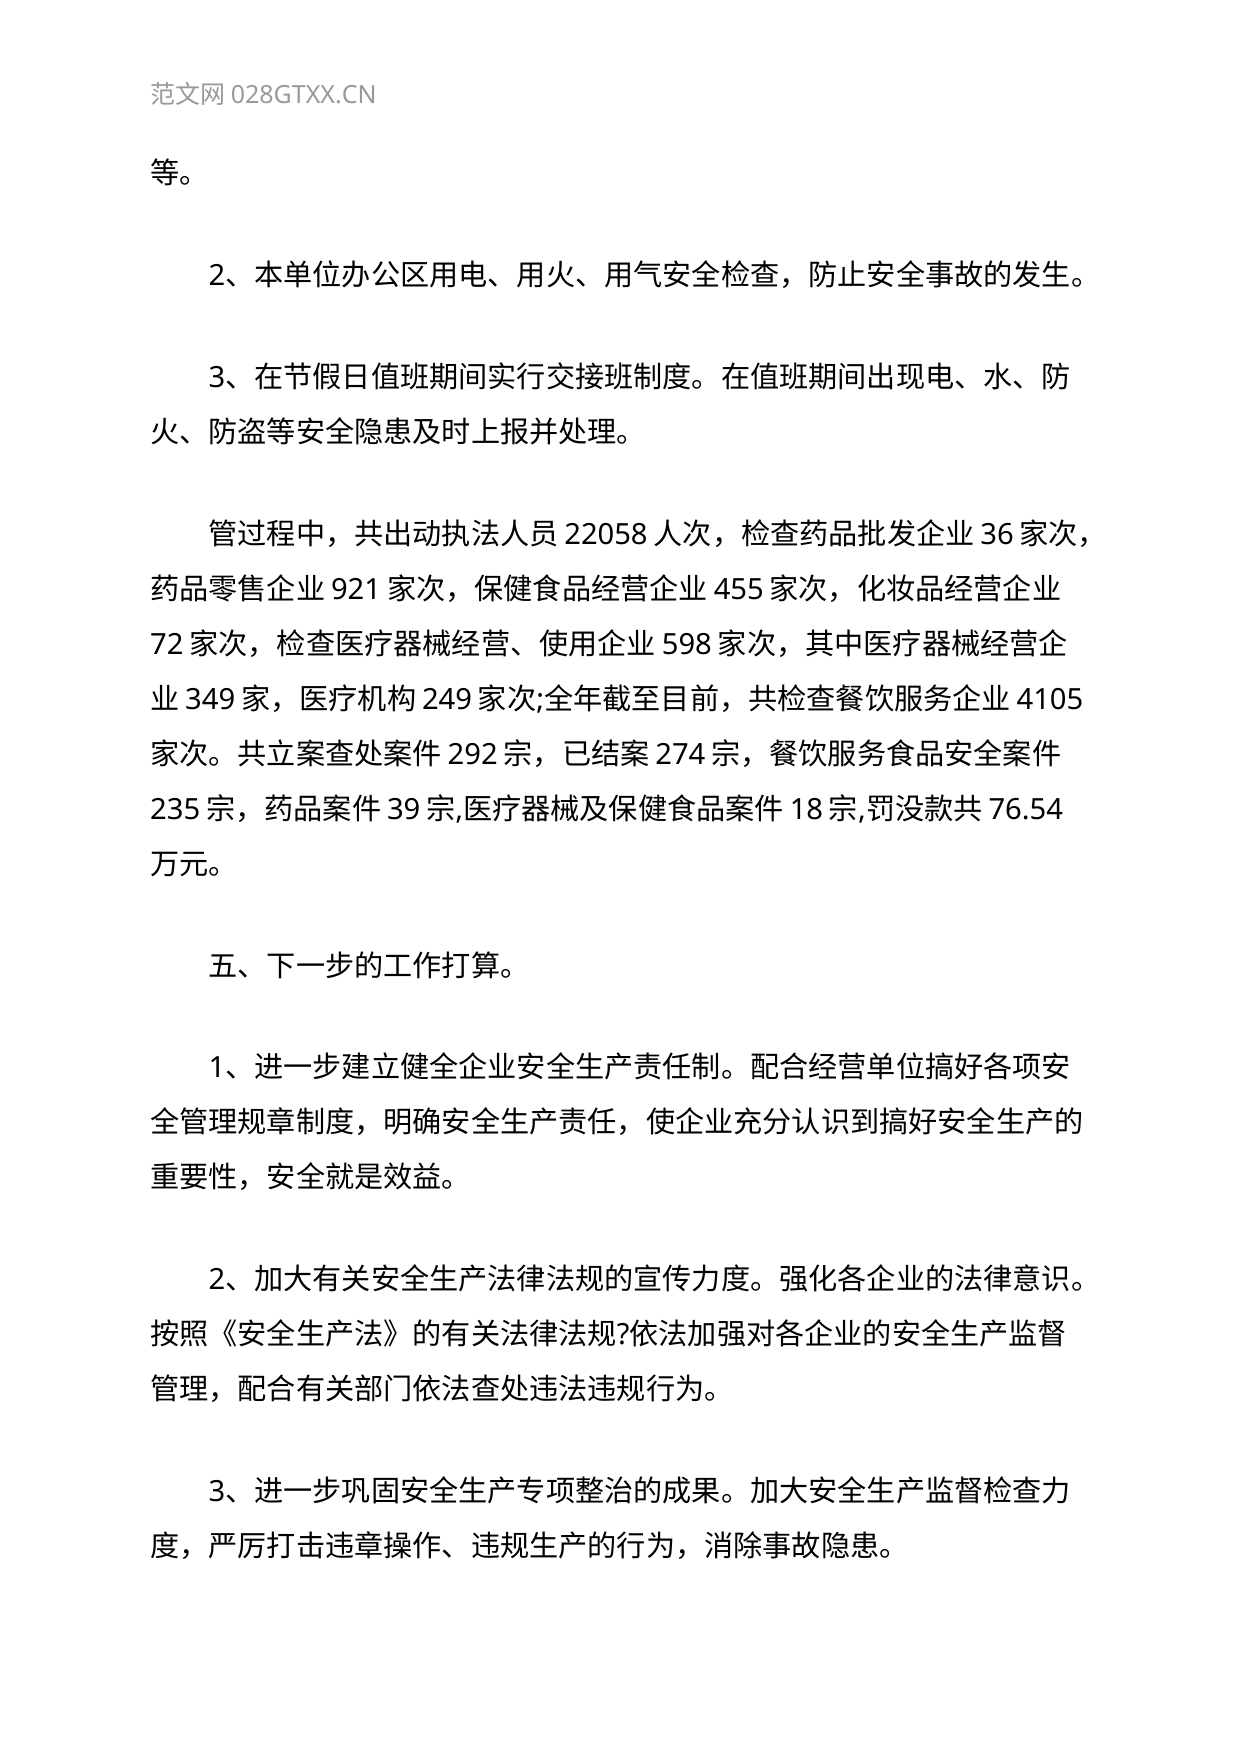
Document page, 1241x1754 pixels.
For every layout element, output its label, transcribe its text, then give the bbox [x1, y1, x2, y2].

text 管过程中，共出动执法人员22058人次，检查药品批发企业36家次，药品零售企业921家次，保健食品经营企业455家次，化妆品经营企业72家次，检查医疗器械经营、使用企业598家次，其中医疗器械经营企业349家，医疗机构249家次;全年截至目前，共检查餐饮服务企业4105家次。共立案查处案件292宗，已结案274宗，餐饮服务食品安全案件235宗，药品案件39宗,医疗器械及保健食品案件18宗,罚没款共76.54万元。 [150, 511, 1090, 883]
text 1、进一步建立健全企业安全生产责任制。配合经营单位搞好各项安全管理规章制度，明确安全生产责任，使企业充分认识到搞好安全生产的重要性，安全就是效益。 [150, 1044, 1090, 1196]
text 3、进一步巩固安全生产专项整治的成果。加大安全生产监督检查力度，严厉打击违章操作、违规生产的行为，消除事故隐患。 [150, 1467, 1090, 1565]
text 3、在节假日值班期间实行交接班制度。在值班期间出现电、水、防火、防盗等安全隐患及时上报并处理。 [150, 354, 1090, 451]
text 2、本单位办公区用电、用火、用气安全检查，防止安全事故的发生。 [150, 252, 1090, 294]
text 2、加大有关安全生产法律法规的宣传力度。强化各企业的法律意识。按照《安全生产法》的有关法律法规?依法加强对各企业的安全生产监督管理，配合有关部门依法查处违法违规行为。 [150, 1256, 1090, 1408]
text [150, 150, 1090, 192]
text 五、下一步的工作打算。 [150, 942, 1090, 984]
